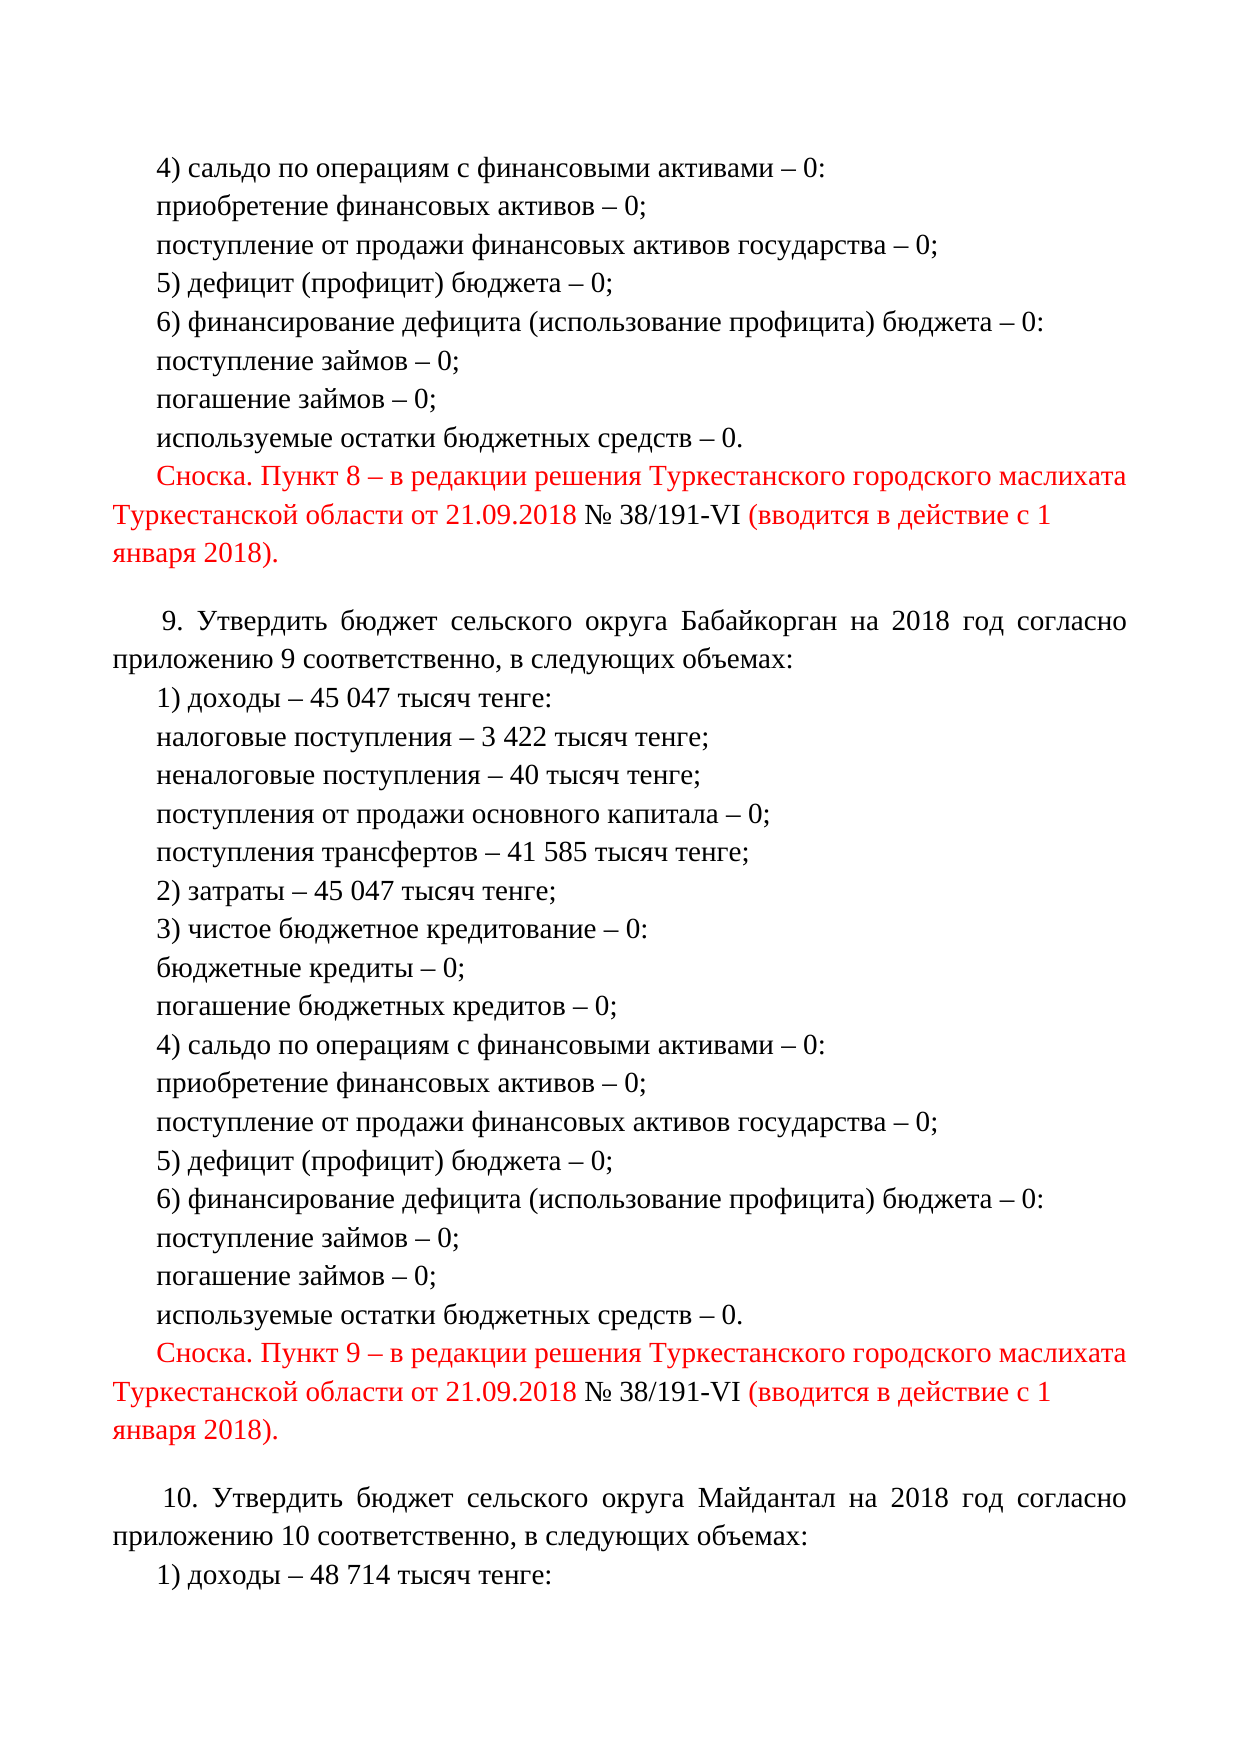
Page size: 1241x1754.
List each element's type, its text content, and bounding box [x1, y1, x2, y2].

text погашение бюджетных кредитов – 0; [112, 988, 1128, 1022]
text бюджетные кредиты – 0; [112, 950, 1128, 983]
text 9. Утвердить бюджет сельского округа Бабайкорган на 2018 год согласно приложению 9 соответственно, в следующих объемах: [112, 603, 1128, 675]
text 1) доходы – 48 714 тысяч тенге: [112, 1557, 1128, 1591]
text используемые остатки бюджетных средств – 0. [112, 420, 1128, 453]
text погашение займов – 0; [112, 381, 1128, 415]
text 2) затраты – 45 047 тысяч тенге; [112, 873, 1128, 906]
text 5) дефицит (профицит) бюджета – 0; [112, 1143, 1128, 1176]
text поступление займов – 0; [112, 343, 1128, 376]
text поступление от продажи финансовых активов государства – 0; [112, 1104, 1128, 1138]
text 1) доходы – 45 047 тысяч тенге: [112, 680, 1128, 714]
text 10. Утвердить бюджет сельского округа Майдантал на 2018 год согласно приложению 10 соответственно, в следующих объемах: [112, 1480, 1128, 1552]
text неналоговые поступления – 40 тысяч тенге; [112, 757, 1128, 791]
text приобретение финансовых активов – 0; [112, 188, 1128, 222]
text 5) дефицит (профицит) бюджета – 0; [112, 266, 1128, 299]
text 6) финансирование дефицита (использование профицита) бюджета – 0: [112, 1181, 1128, 1215]
text поступление от продажи финансовых активов государства – 0; [112, 227, 1128, 261]
text приобретение финансовых активов – 0; [112, 1066, 1128, 1099]
text используемые остатки бюджетных средств – 0. [112, 1297, 1128, 1330]
text поступления трансфертов – 41 585 тысяч тенге; [112, 834, 1128, 868]
text 6) финансирование дефицита (использование профицита) бюджета – 0: [112, 304, 1128, 338]
text Сноска. Пункт 8 – в редакции решения Туркестанского городского маслихата Туркестанской области от 21.09.2018 № 38/191-VI (вводится в действие с 1 января 2018). [112, 458, 1128, 599]
text 4) сальдо по операциям с финансовыми активами – 0: [112, 1027, 1128, 1061]
text налоговые поступления – 3 422 тысяч тенге; [112, 719, 1128, 752]
text 3) чистое бюджетное кредитование – 0: [112, 911, 1128, 945]
text Сноска. Пункт 9 – в редакции решения Туркестанского городского маслихата Туркестанской области от 21.09.2018 № 38/191-VI (вводится в действие с 1 января 2018). [112, 1335, 1128, 1476]
text поступления от продажи основного капитала – 0; [112, 796, 1128, 829]
text погашение займов – 0; [112, 1258, 1128, 1292]
text поступление займов – 0; [112, 1220, 1128, 1253]
text 4) сальдо по операциям с финансовыми активами – 0: [112, 150, 1128, 183]
